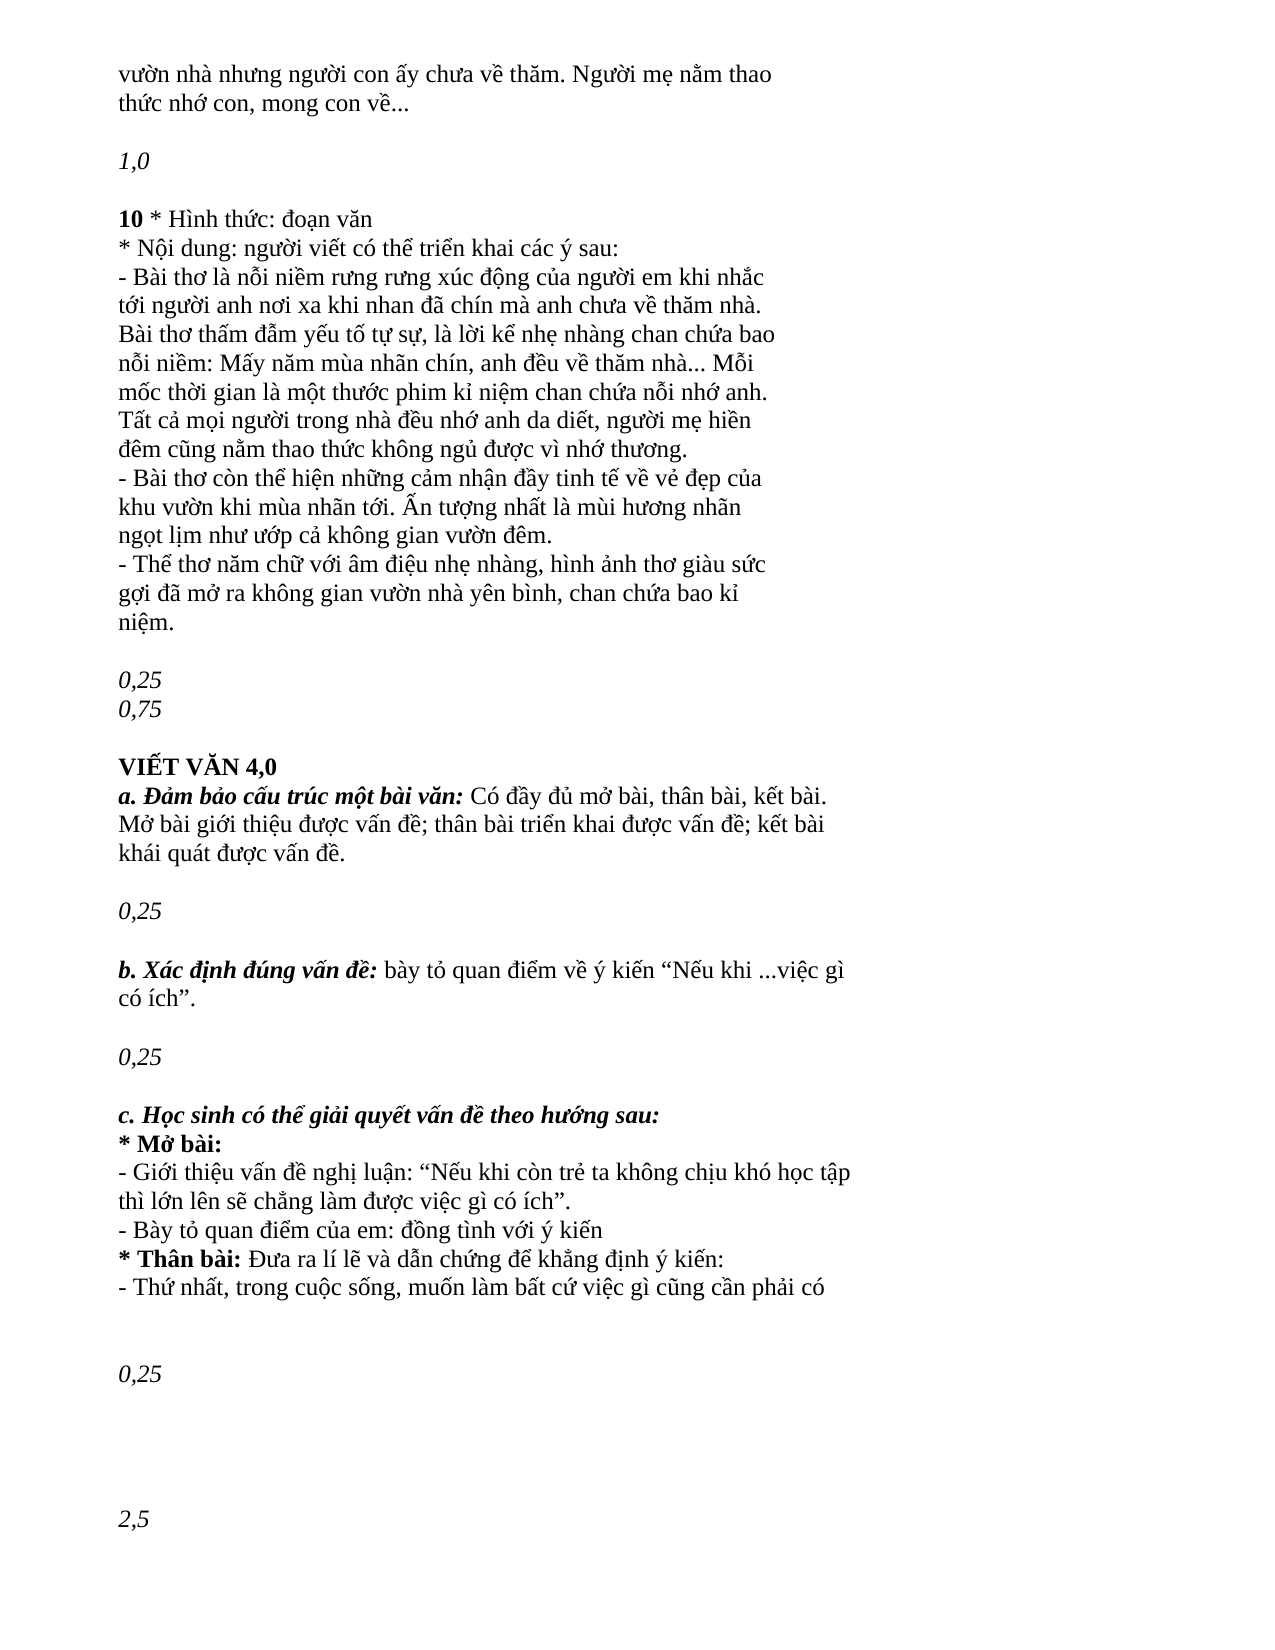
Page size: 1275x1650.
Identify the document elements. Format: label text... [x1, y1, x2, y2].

text 0,25 [118, 896, 1216, 925]
text 10 * Hình thức: đoạn văn * Nội dung: người viết có thể triển khai các ý sau: - Bài thơ là nỗi niềm rưng rưng xúc động của người em khi nhắc tới người anh nơi xa khi nhan đã chín mà anh chưa về thăm nhà. Bài thơ thấm đẫm yếu tố tự sự, là lời kể nhẹ nhàng chan chứa bao nỗi niềm: Mấy năm mùa nhãn chín, anh đều về thăm nhà... Mỗi mốc thời gian là một thước phim kỉ niệm chan chứa nỗi nhớ anh. Tất cả mọi người trong nhà đều nhớ anh da diết, người mẹ hiền đêm cũng nằm thao thức không ngủ được vì nhớ thương. - Bài thơ còn thể hiện những cảm nhận đầy tinh tế về vẻ đẹp của khu vườn khi mùa nhãn tới. Ấn tượng nhất là mùi hương nhãn ngọt lịm như ướp cả không gian vườn đêm. - Thể thơ năm chữ với âm điệu nhẹ nhàng, hình ảnh thơ giàu sức gợi đã mở ra không gian vườn nhà yên bình, chan chứa bao kỉ niệm. [118, 204, 1216, 636]
text VIẾT VĂN 4,0 a. Đảm bảo cấu trúc một bài văn: Có đầy đủ mở bài, thân bài, kết bài. Mở bài giới thiệu được vấn đề; thân bài triển khai được vấn đề; kết bài khái quát được vấn đề. [118, 752, 1216, 867]
text 2,5 [118, 1504, 1216, 1533]
text 0,25 [118, 1331, 1216, 1388]
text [118, 59, 1216, 117]
text 0,25 0,75 [118, 665, 1216, 722]
text 0,25 [118, 1042, 1216, 1070]
text b. Xác định đúng vấn đề: bày tỏ quan điểm về ý kiến “Nếu khi ...việc gì có ích”. [118, 955, 1216, 1012]
text 1,0 [118, 146, 1216, 175]
text c. Học sinh có thể giải quyết vấn đề theo hướng sau: * Mở bài: - Giới thiệu vấn đề nghị luận: “Nếu khi còn trẻ ta không chịu khó học tập thì lớn lên sẽ chẳng làm được việc gì có ích”. - Bày tỏ quan điểm của em: đồng tình với ý kiến * Thân bài: Đưa ra lí lẽ và dẫn chứng để khẳng định ý kiến: - Thứ nhất, trong cuộc sống, muốn làm bất cứ việc gì cũng cần phải có [118, 1100, 1216, 1301]
